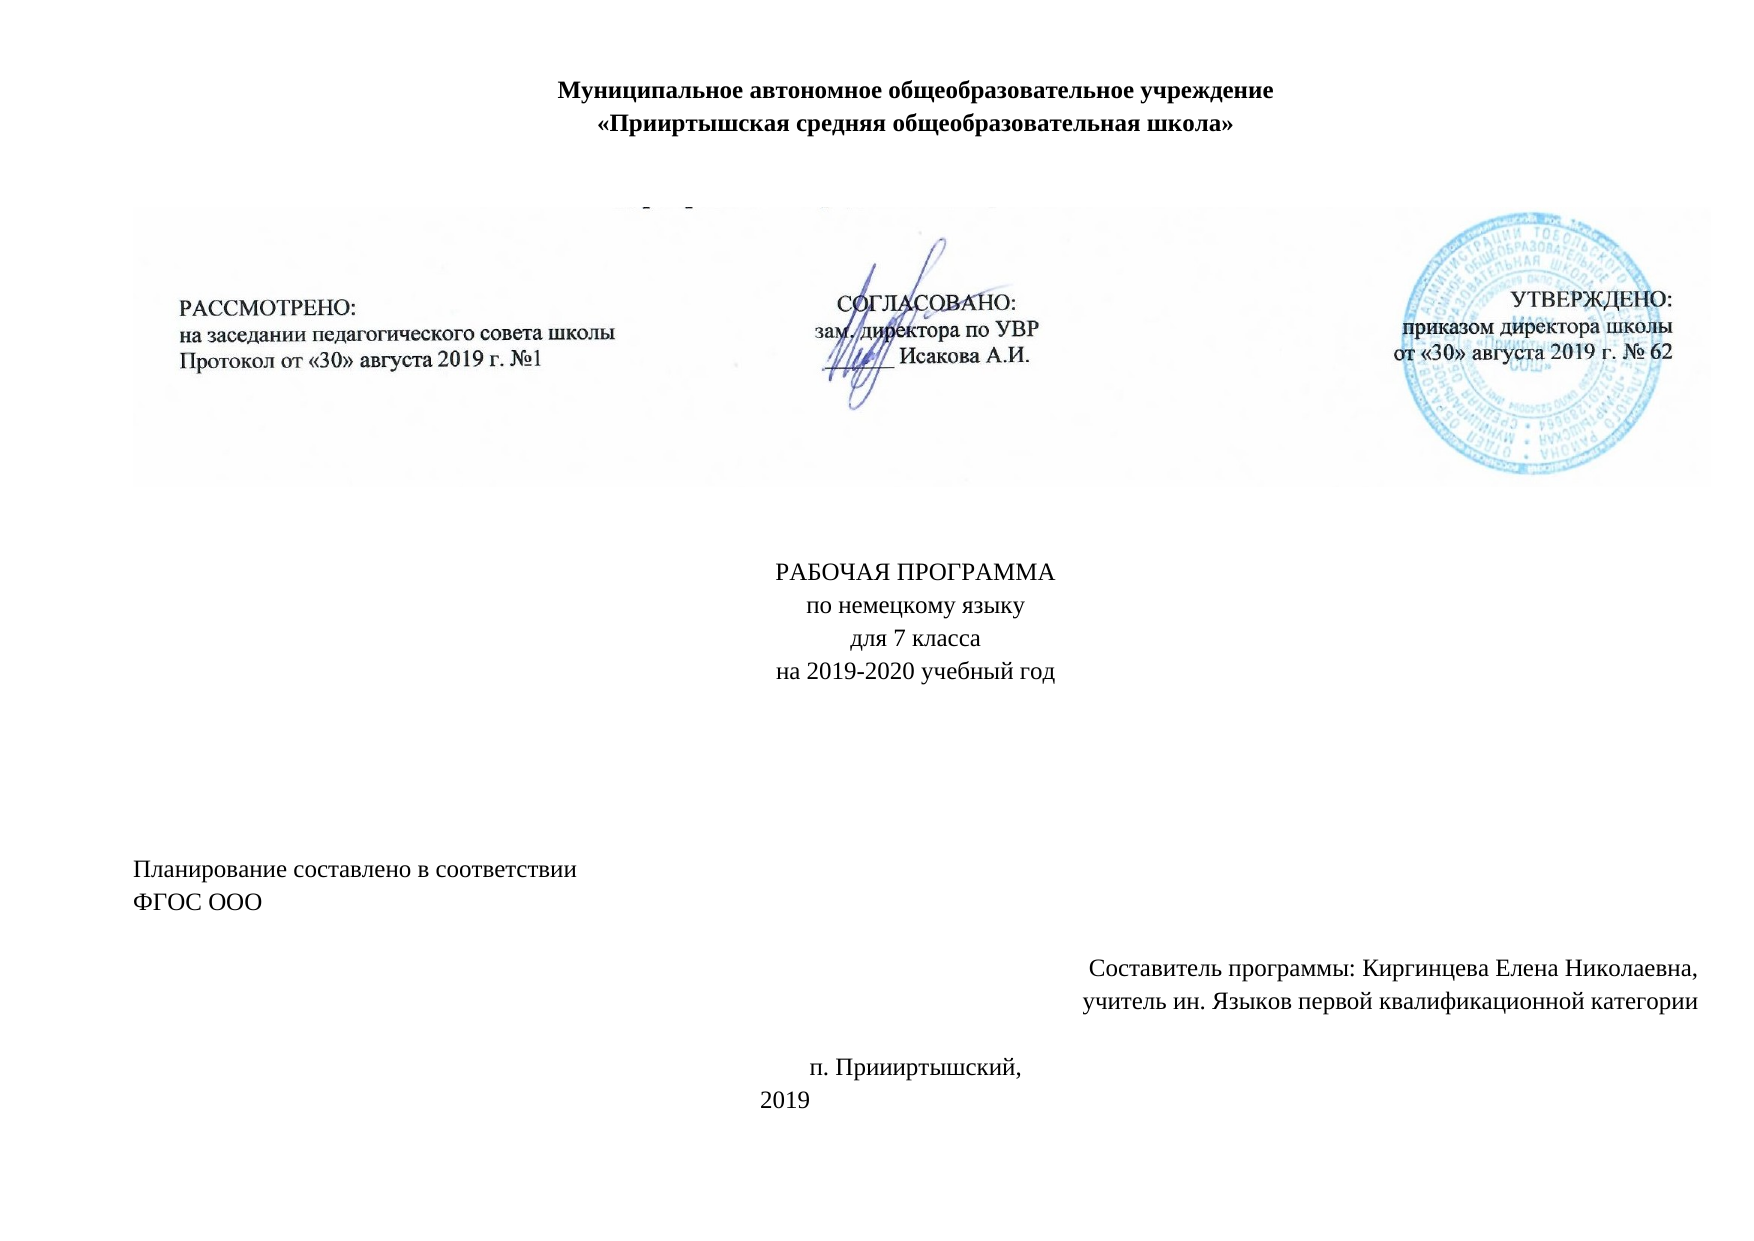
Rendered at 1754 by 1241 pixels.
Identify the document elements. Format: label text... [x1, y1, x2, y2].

text п. Приииртышский, [59, 1052, 1698, 1081]
text по немецкому языку [59, 590, 1698, 619]
picture [132, 207, 1711, 487]
text учитель ин. Языков первой квалификационной категории [59, 986, 1698, 1015]
text Планирование составлено в соответствии [59, 854, 1698, 883]
text Муниципальное автономное общеобразовательное учреждение [59, 75, 1698, 104]
text ФГОС ООО [59, 887, 1698, 916]
text Составитель программы: Киргинцева Елена Николаевна, [59, 953, 1698, 982]
text РАБОЧАЯ ПРОГРАММА [59, 557, 1698, 586]
text «Прииртышская средняя общеобразовательная школа» [59, 108, 1698, 137]
text на 2019-2020 учебный год [59, 656, 1698, 685]
text для 7 класса [59, 623, 1698, 652]
